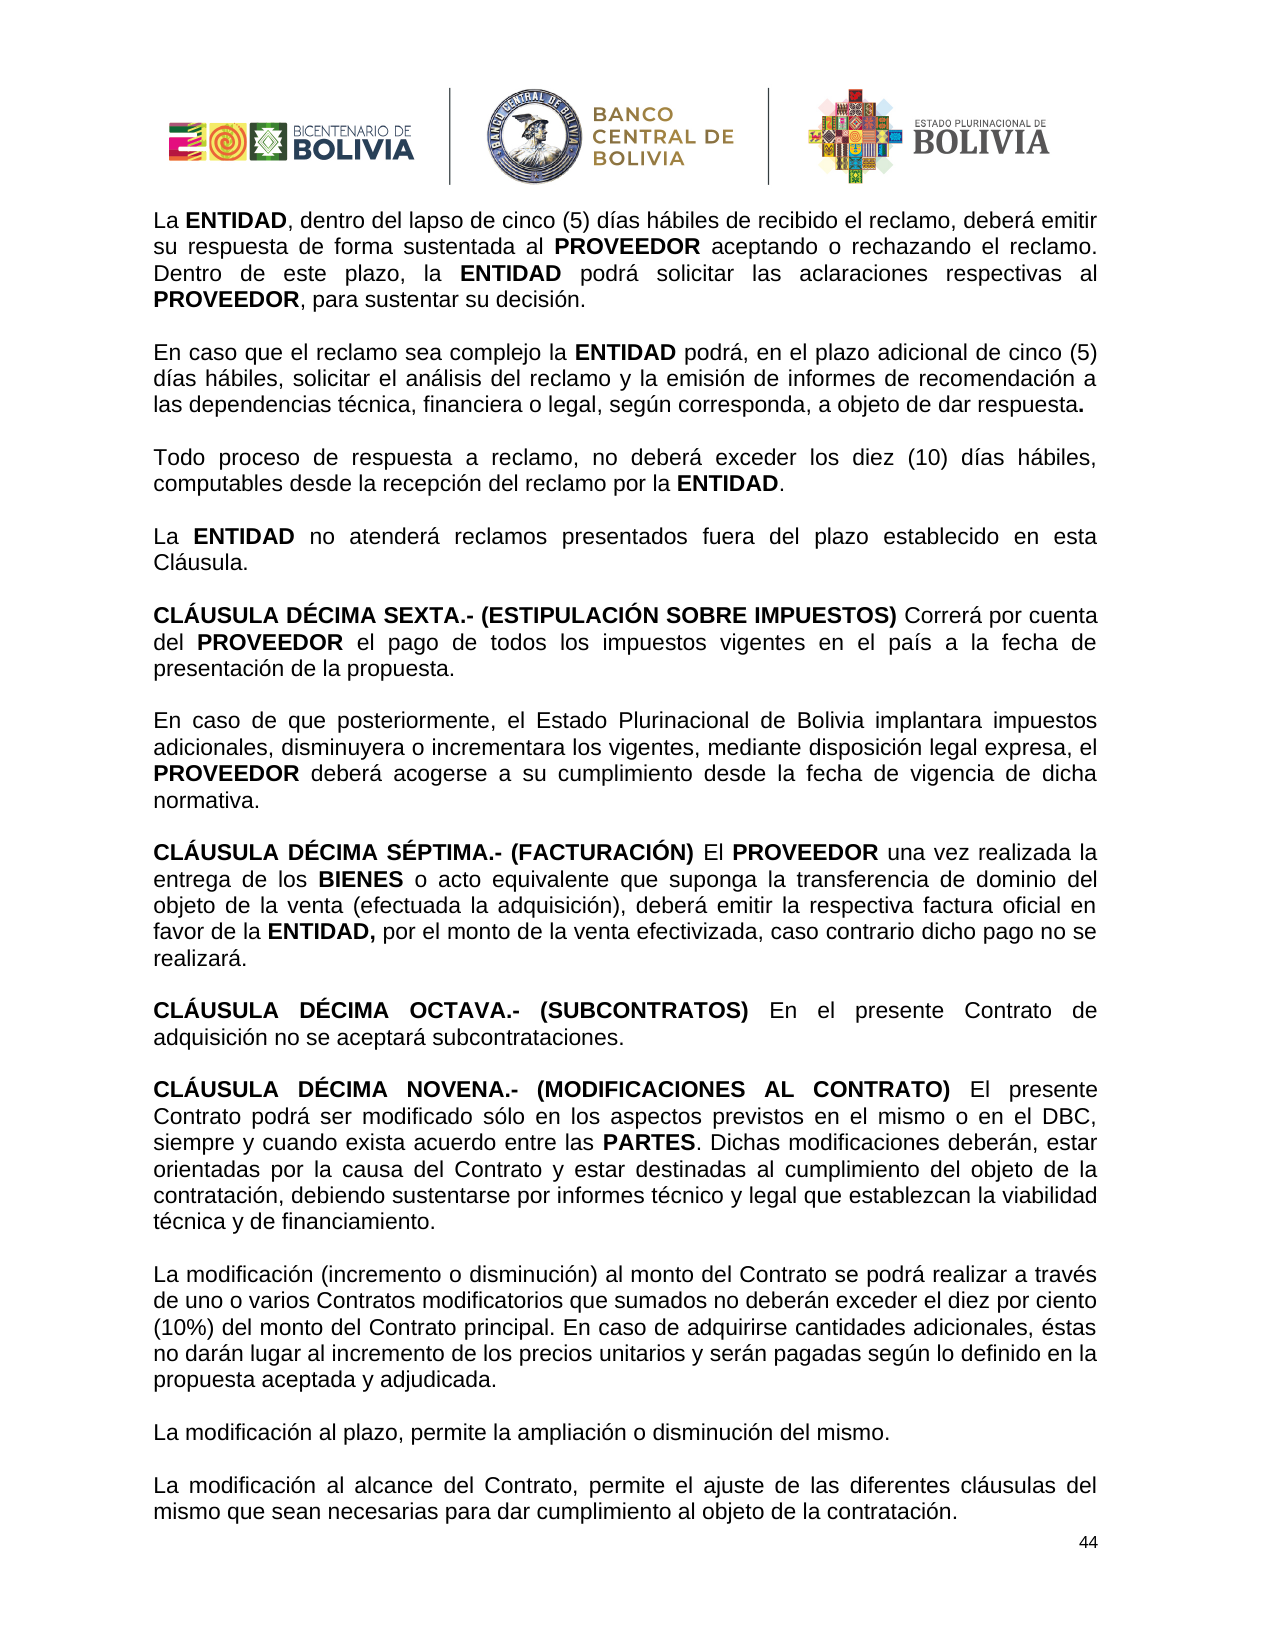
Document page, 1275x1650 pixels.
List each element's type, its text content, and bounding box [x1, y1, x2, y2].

text CLÁUSULA DÉCIMA SEXTA.- (ESTIPULACIÓN SOBRE IMPUESTOS) Correrá por cuenta del PROVEEDOR el pago de todos los impuestos vigentes en el país a la fecha de presentación de la propuesta. [153, 602, 1098, 681]
picture [0, 3, 1247, 188]
text CLÁUSULA DÉCIMA SÉPTIMA.- (FACTURACIÓN) El PROVEEDOR una vez realizada la entrega de los BIENES o acto equivalente que suponga la transferencia de dominio del objeto de la venta (efectuada la adquisición), deberá emitir la respectiva factura oficial en favor de la ENTIDAD, por el monto de la venta efectivizada, caso contrario dicho pago no se realizará. [153, 839, 1098, 971]
text La modificación (incremento o disminución) al monto del Contrato se podrá realizar a través de uno o varios Contratos modificatorios que sumados no deberán exceder el diez por ciento (10%) del monto del Contrato principal. En caso de adquirirse cantidades adicionales, éstas no darán lugar al incremento de los precios unitarios y serán pagadas según lo definido en la propuesta aceptada y adjudicada. [153, 1261, 1098, 1393]
text En caso que el reclamo sea complejo la ENTIDAD podrá, en el plazo adicional de cinco (5) días hábiles, solicitar el análisis del reclamo y la emisión de informes de recomendación a las dependencias técnica, financiera o legal, según corresponda, a objeto de dar respuesta. [153, 338, 1098, 418]
text En caso de que posteriormente, el Estado Plurinacional de Bolivia implantara impuestos adicionales, disminuyera o incrementara los vigentes, mediante disposición legal expresa, el PROVEEDOR deberá acogerse a su cumplimiento desde la fecha de vigencia de dicha normativa. [153, 707, 1098, 813]
text Todo proceso de respuesta a reclamo, no deberá exceder los diez (10) días hábiles, computables desde la recepción del reclamo por la ENTIDAD. [153, 444, 1098, 497]
text La modificación al plazo, permite la ampliación o disminución del mismo. [153, 1419, 1098, 1445]
text La ENTIDAD, dentro del lapso de cinco (5) días hábiles de recibido el reclamo, deberá emitir su respuesta de forma sustentada al PROVEEDOR aceptando o rechazando el reclamo. Dentro de este plazo, la ENTIDAD podrá solicitar las aclaraciones respectivas al PROVEEDOR, para sustentar su decisión. [153, 207, 1098, 312]
text CLÁUSULA DÉCIMA NOVENA.- (MODIFICACIONES AL CONTRATO) El presente Contrato podrá ser modificado sólo en los aspectos previstos en el mismo o en el DBC, siempre y cuando exista acuerdo entre las PARTES. Dichas modificaciones deberán, estar orientadas por la causa del Contrato y estar destinadas al cumplimiento del objeto de la contratación, debiendo sustentarse por informes técnico y legal que establezcan la viabilidad técnica y de financiamiento. [153, 1076, 1098, 1234]
text CLÁUSULA DÉCIMA OCTAVA.- (SUBCONTRATOS) En el presente Contrato de adquisición no se aceptará subcontrataciones. [153, 997, 1098, 1050]
text La ENTIDAD no atenderá reclamos presentados fuera del plazo establecido en esta Cláusula. [153, 523, 1098, 576]
text La modificación al alcance del Contrato, permite el ajuste de las diferentes cláusulas del mismo que sean necesarias para dar cumplimiento al objeto de la contratación. [153, 1472, 1098, 1524]
